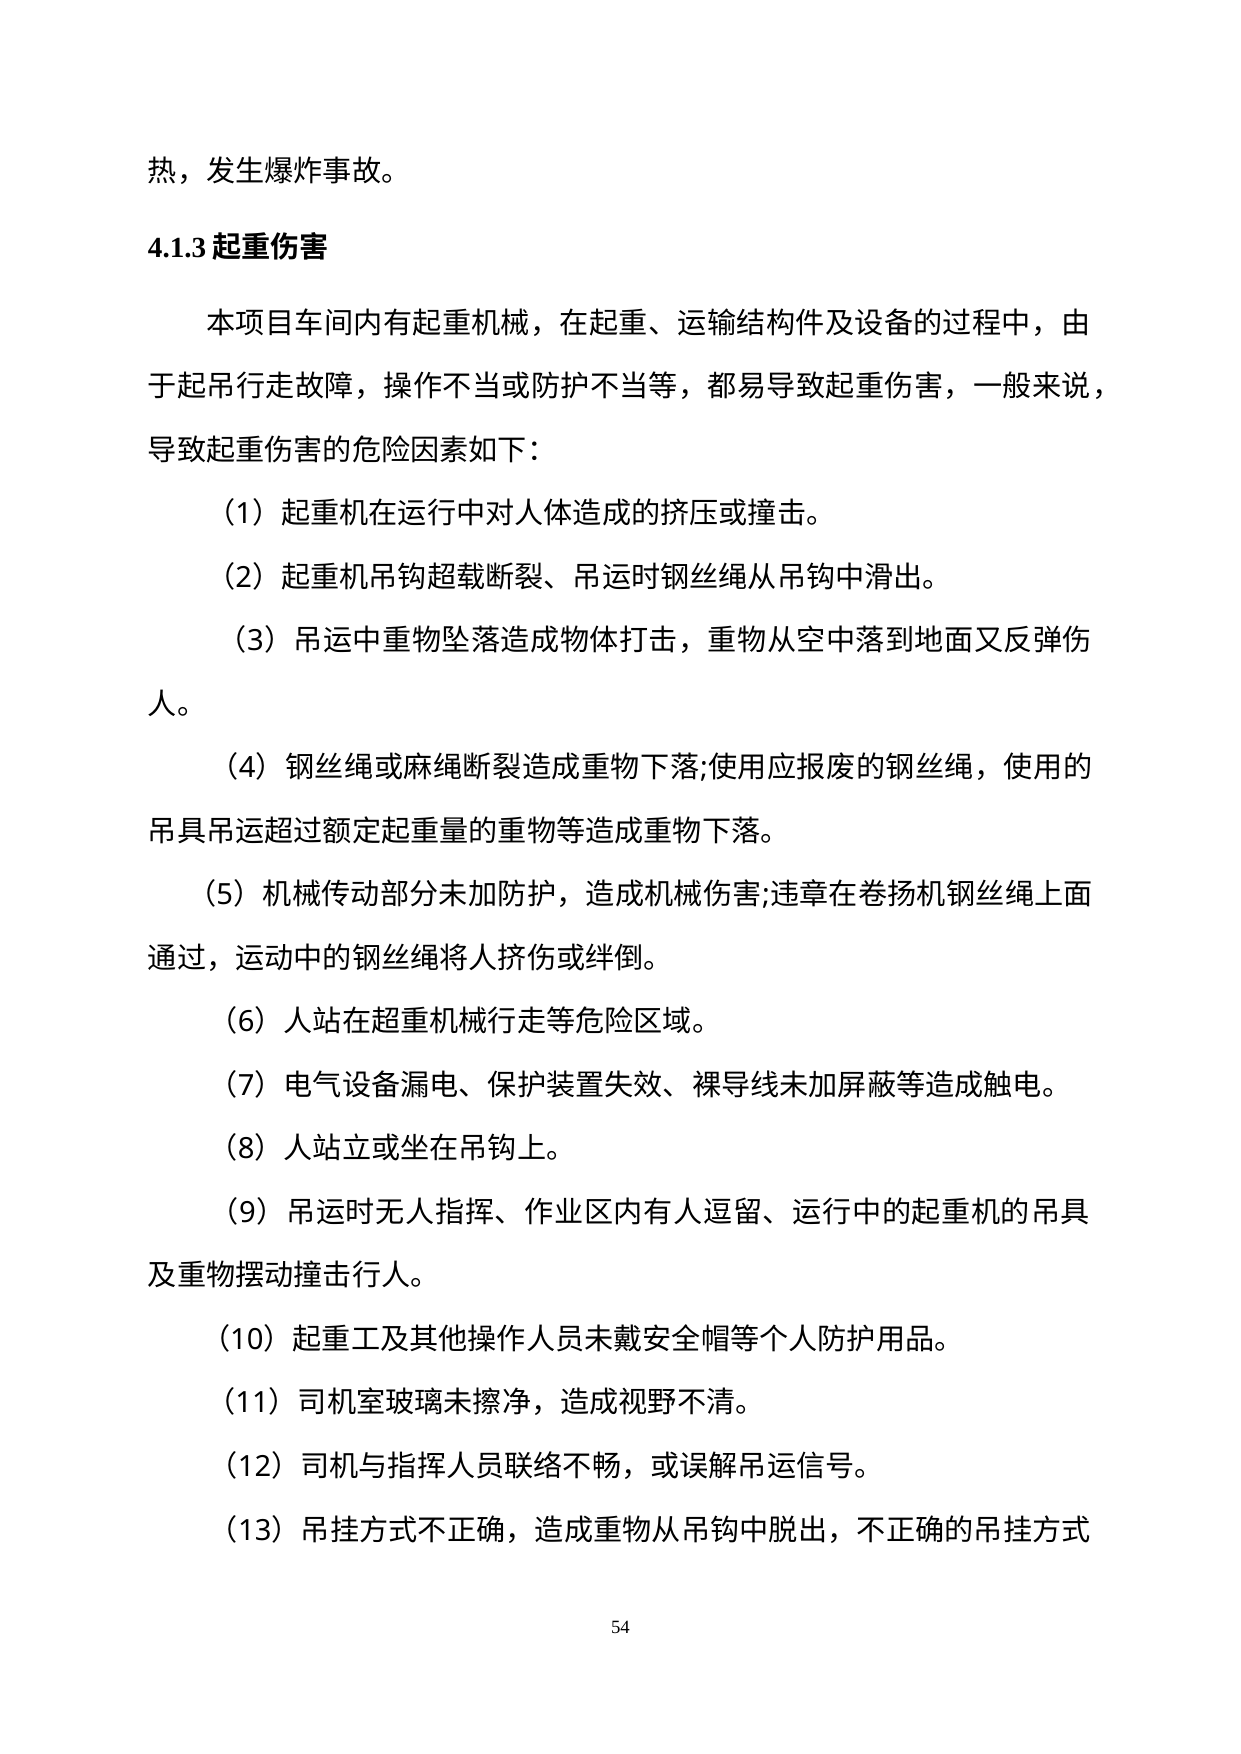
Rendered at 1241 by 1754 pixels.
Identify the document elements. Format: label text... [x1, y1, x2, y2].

text （1）起重机在运行中对人体造成的挤压或撞击。 [148, 490, 1093, 532]
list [148, 1379, 1093, 1548]
subtitle 4.1.3起重伤害 [148, 223, 1093, 266]
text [148, 148, 1093, 190]
text （2）起重机吊钩超载断裂、吊运时钢丝绳从吊钩中滑出。 （3）吊运中重物坠落造成物体打击，重物从空中落到地面又反弹伤人。 （4）钢丝绳或麻绳断裂造成重物下落;使用应报废的钢丝绳，使用的吊具吊运超过额定起重量的重物等造成重物下落。 （5）机械传动部分未加防护，造成机械伤害;违章在卷扬机钢丝绳上面通过，运动中的钢丝绳将人挤伤或绊倒。 （6）人站在超重机械行走等危险区域。 （7）电气设备漏电、保护装置失效、裸导线未加屏蔽等造成触电。 （8）人站立或坐在吊钩上。 （9）吊运时无人指挥、作业区内有人逗留、运行中的起重机的吊具及重物摆动撞击行人。 （10）起重工及其他操作人员未戴安全帽等个人防护用品。 [148, 553, 1093, 1358]
text 本项目车间内有起重机械，在起重、运输结构件及设备的过程中，由于起吊行走故障，操作不当或防护不当等，都易导致起重伤害，一般来说，导致起重伤害的危险因素如下： [148, 299, 1093, 469]
